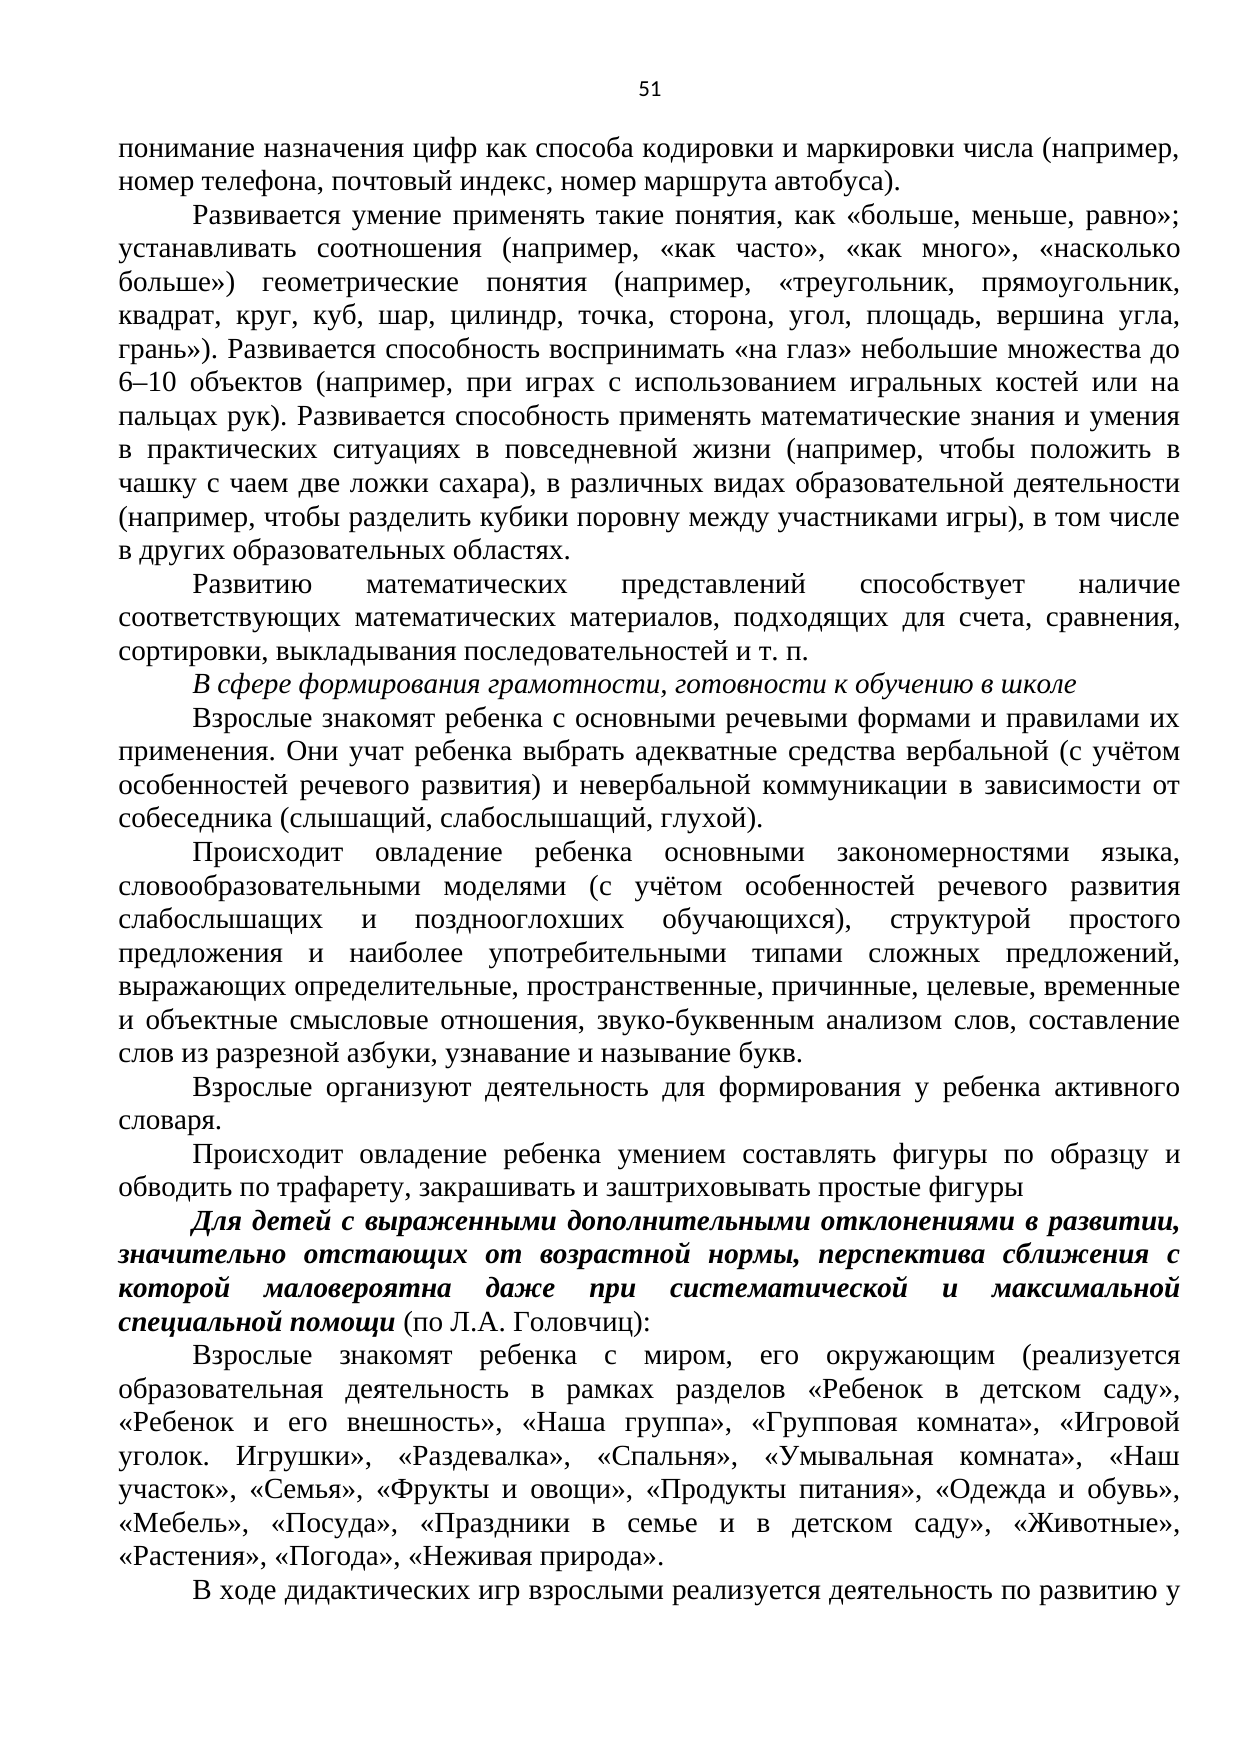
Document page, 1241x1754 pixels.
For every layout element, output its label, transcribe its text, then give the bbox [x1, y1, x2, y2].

text Происходит овладение ребенка умением составлять фигуры по образцу и обводить по трафарету, закрашивать и заштриховывать простые фигуры [118, 1136, 1181, 1203]
text Развивается умение применять такие понятия, как «больше, меньше, равно»; устанавливать соотношения (например, «как часто», «как много», «насколько больше») геометрические понятия (например, «треугольник, прямоугольник, квадрат, круг, куб, шар, цилиндр, точка, сторона, угол, площадь, вершина угла, грань»). Развивается способность воспринимать «на глаз» небольшие множества до 6–10 объектов (например, при играх с использованием игральных костей или на пальцах рук). Развивается способность применять математические знания и умения в практических ситуациях в повседневной жизни (например, чтобы положить в чашку с чаем две ложки сахара), в различных видах образовательной деятельности (например, чтобы разделить кубики поровну между участниками игры), в том числе в других образовательных областях. [118, 197, 1181, 566]
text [118, 130, 1181, 197]
text Происходит овладение ребенка основными закономерностями языка, словообразовательными моделями (с учётом особенностей речевого развития слабослышащих и позднооглохших обучающихся), структурой простого предложения и наиболее употребительными типами сложных предложений, выражающих определительные, пространственные, причинные, целевые, временные и объектные смысловые отношения, звуко-буквенным анализом слов, составление слов из разрезной азбуки, узнавание и называние букв. [118, 834, 1181, 1069]
text В сфере формирования грамотности, готовности к обучению в школе [118, 666, 1181, 700]
text Для детей с выраженными дополнительными отклонениями в развитии, значительно отстающих от возрастной нормы, перспектива сближения с которой маловероятна даже при систематической и максимальной специальной помощи (по Л.А. Головчиц): [118, 1203, 1181, 1337]
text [118, 1572, 1181, 1606]
text Взрослые организуют деятельность для формирования у ребенка активного словаря. [118, 1069, 1181, 1136]
text Взрослые знакомят ребенка с основными речевыми формами и правилами их применения. Они учат ребенка выбрать адекватные средства вербальной (с учётом особенностей речевого развития) и невербальной коммуникации в зависимости от собеседника (слышащий, слабослышащий, глухой). [118, 700, 1181, 834]
text Взрослые знакомят ребенка с миром, его окружающим (реализуется образовательная деятельность в рамках разделов «Ребенок в детском саду», «Ребенок и его внешность», «Наша группа», «Групповая комната», «Игровой уголок. Игрушки», «Раздевалка», «Спальня», «Умывальная комната», «Наш участок», «Семья», «Фрукты и овощи», «Продукты питания», «Одежда и обувь», «Мебель», «Посуда», «Праздники в семье и в детском саду», «Животные», «Растения», «Погода», «Неживая природа». [118, 1337, 1181, 1572]
text Развитию математических представлений способствует наличие соответствующих математических материалов, подходящих для счета, сравнения, сортировки, выкладывания последовательностей и т. п. [118, 566, 1181, 666]
